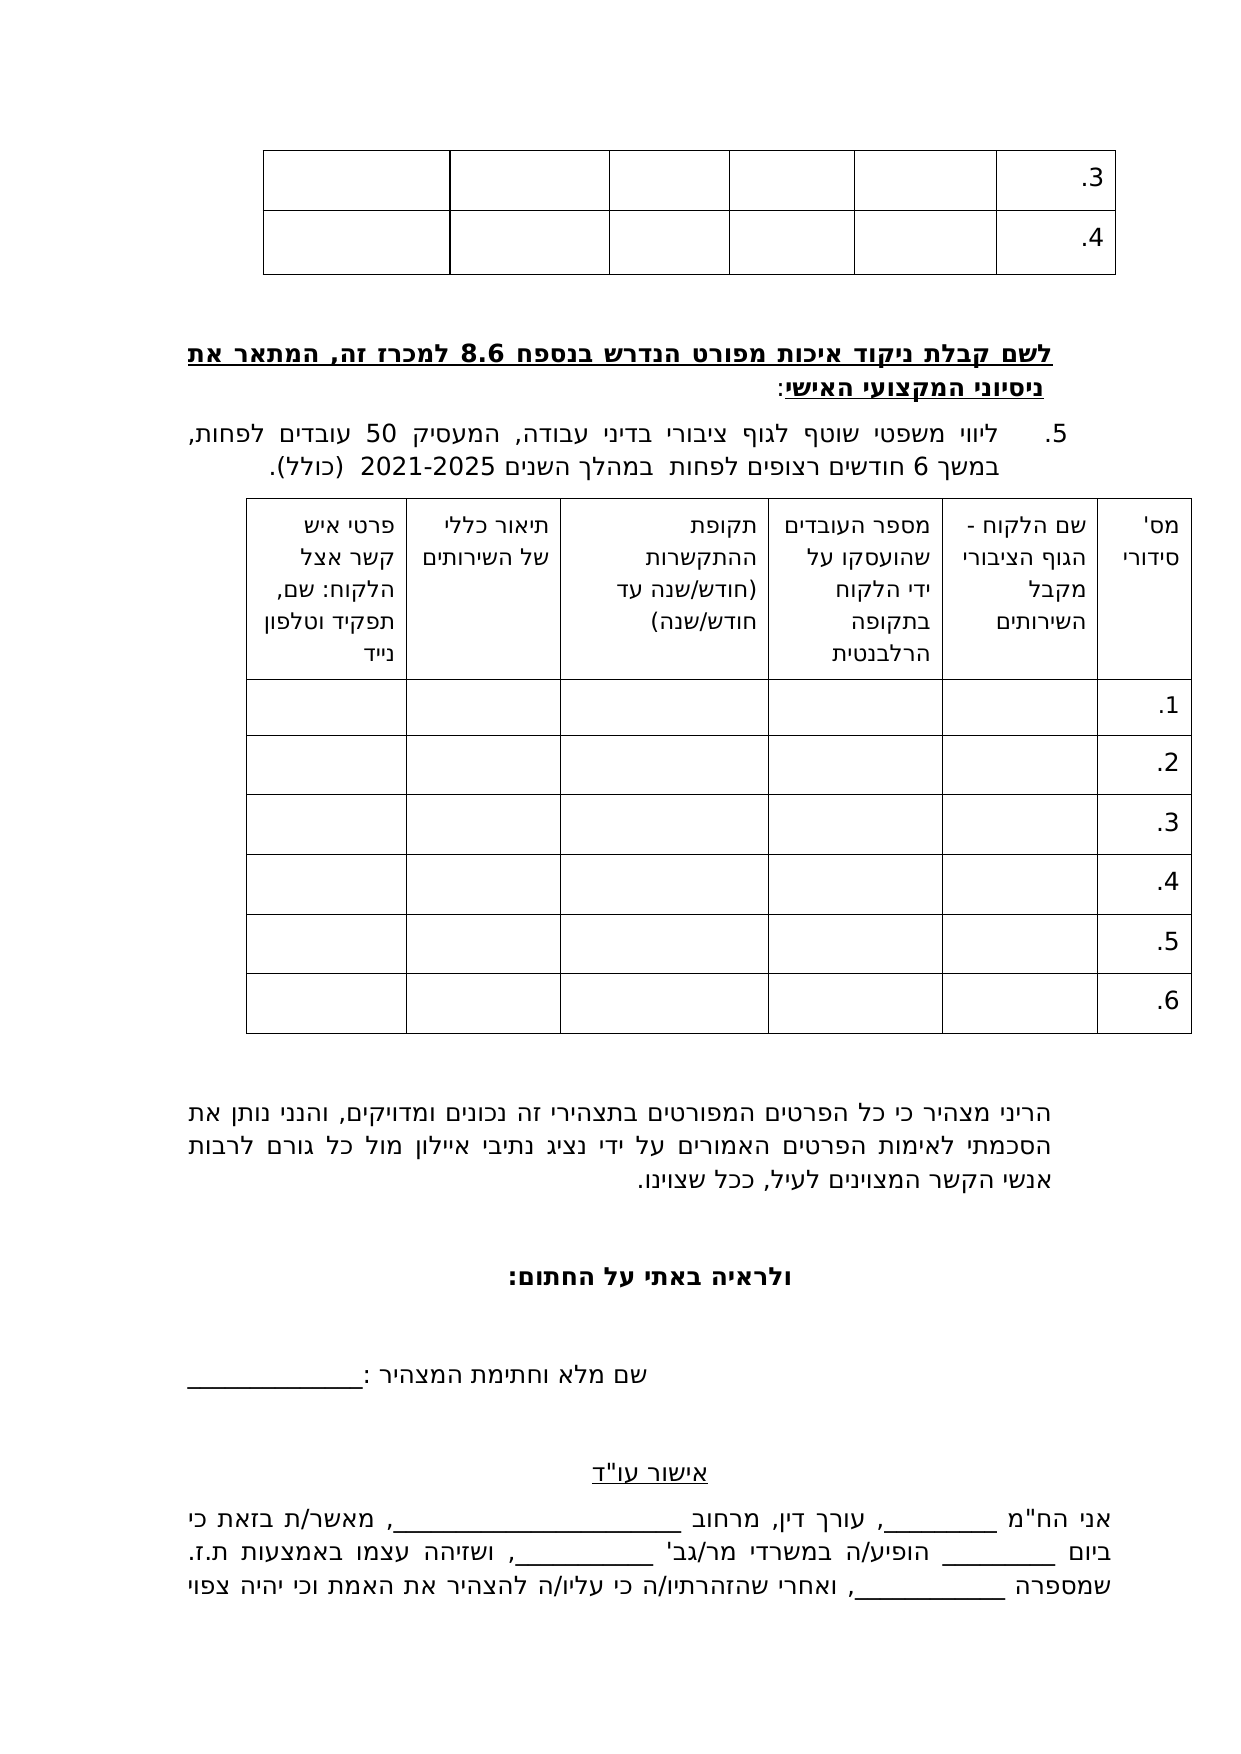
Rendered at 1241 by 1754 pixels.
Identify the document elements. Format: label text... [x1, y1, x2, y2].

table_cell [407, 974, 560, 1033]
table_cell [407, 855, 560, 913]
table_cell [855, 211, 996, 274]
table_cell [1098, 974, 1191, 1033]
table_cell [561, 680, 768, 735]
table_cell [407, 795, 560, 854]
list ליווי משפטי שוטף לגוף ציבורי בדיני עבודה, המעסיק 50 עובדים לפחות, במשך 6 חודשים רצופים לפחות במהלך השנים 2021-2025 (כולל). [187, 419, 1044, 481]
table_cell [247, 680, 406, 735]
text לשם קבלת ניקוד איכות מפורט הנדרש בנספח 8.6 למכרז זה, המתאר את ניסיוני המקצועי האישי: [187, 365, 1053, 402]
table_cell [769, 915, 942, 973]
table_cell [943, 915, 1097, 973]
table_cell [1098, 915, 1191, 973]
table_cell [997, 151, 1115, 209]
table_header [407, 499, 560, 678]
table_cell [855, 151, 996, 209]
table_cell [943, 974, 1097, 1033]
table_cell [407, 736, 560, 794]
text ולראיה באתי על החתום: [187, 1263, 1112, 1292]
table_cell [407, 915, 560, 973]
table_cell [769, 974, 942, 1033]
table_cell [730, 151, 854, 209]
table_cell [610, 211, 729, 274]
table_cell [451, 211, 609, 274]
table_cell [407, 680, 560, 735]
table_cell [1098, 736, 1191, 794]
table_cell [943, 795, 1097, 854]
text הריני מצהיר כי כל הפרטים המפורטים בתצהירי זה נכונים ומדויקים, והנני נותן את הסכמתי לאימות הפרטים האמורים על ידי נציג נתיבי איילון מול כל גורם לרבות אנשי הקשר המצוינים לעיל, ככל שצוינו. [187, 1098, 1053, 1194]
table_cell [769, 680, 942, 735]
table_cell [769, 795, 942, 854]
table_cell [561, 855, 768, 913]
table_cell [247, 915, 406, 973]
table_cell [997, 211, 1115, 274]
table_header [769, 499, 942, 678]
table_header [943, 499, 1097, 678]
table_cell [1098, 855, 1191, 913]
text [187, 1504, 1112, 1600]
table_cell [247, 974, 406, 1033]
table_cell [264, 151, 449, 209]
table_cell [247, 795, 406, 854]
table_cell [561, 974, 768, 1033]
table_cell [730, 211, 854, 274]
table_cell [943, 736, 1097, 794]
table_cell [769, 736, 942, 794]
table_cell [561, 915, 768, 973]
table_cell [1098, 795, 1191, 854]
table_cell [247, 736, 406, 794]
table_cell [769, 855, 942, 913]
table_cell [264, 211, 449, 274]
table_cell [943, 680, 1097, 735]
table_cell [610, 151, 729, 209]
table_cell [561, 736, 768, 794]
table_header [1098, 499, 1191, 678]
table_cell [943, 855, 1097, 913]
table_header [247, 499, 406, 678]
text לשם קבלת ניקוד איכות מפורט הנדרש בנספח 8.6 למכרז זה, המתאר את ניסיוני המקצועי האישי: [187, 339, 1053, 364]
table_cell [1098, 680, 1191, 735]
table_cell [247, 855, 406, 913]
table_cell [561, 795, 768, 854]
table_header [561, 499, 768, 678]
text שם מלא וחתימת המצהיר :______________ [187, 1360, 1053, 1389]
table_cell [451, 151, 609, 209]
text אישור עו"ד [187, 1458, 1112, 1487]
